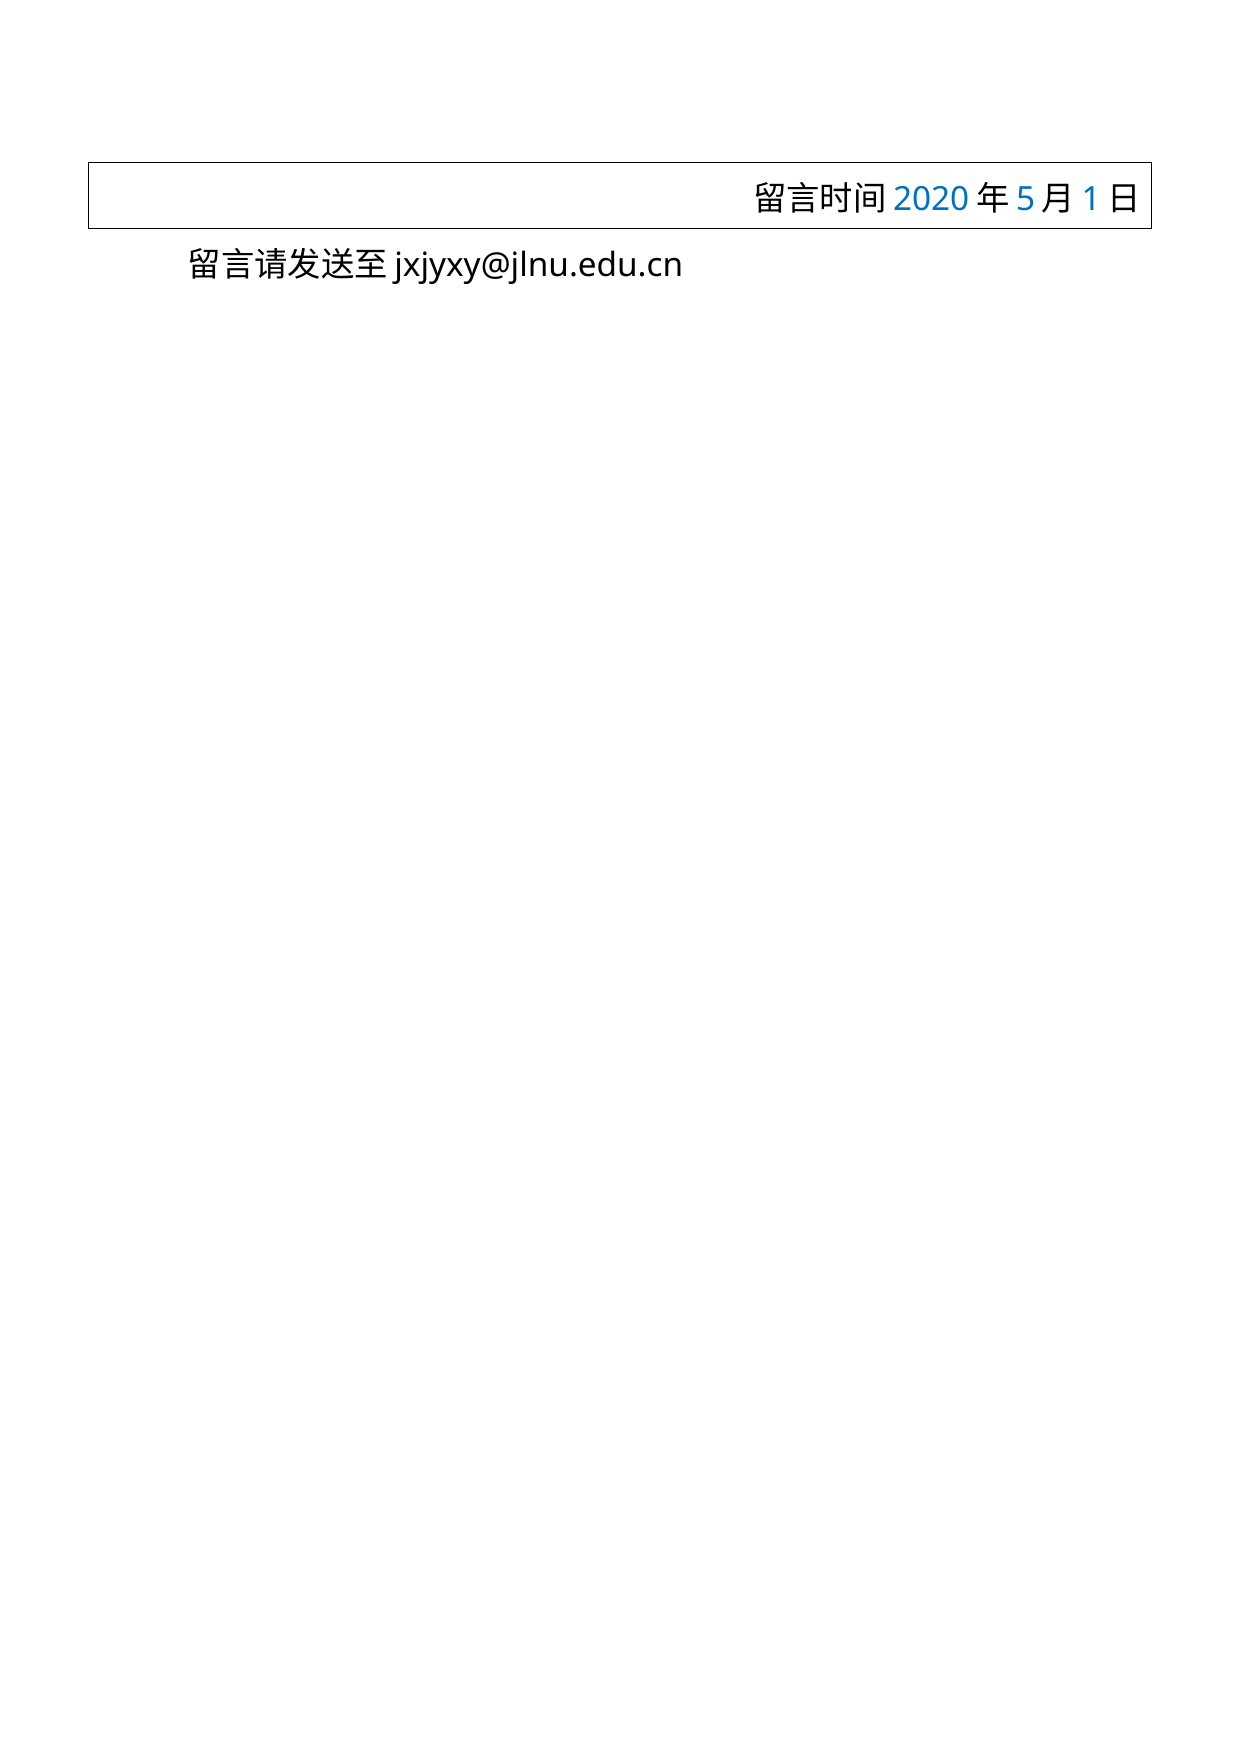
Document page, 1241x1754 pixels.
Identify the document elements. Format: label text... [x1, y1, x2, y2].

text 留言请发送至jxjyxy@jlnu.edu.cn [187, 229, 1053, 294]
table_cell 留言时间2020年5月1日 [89, 163, 1151, 228]
